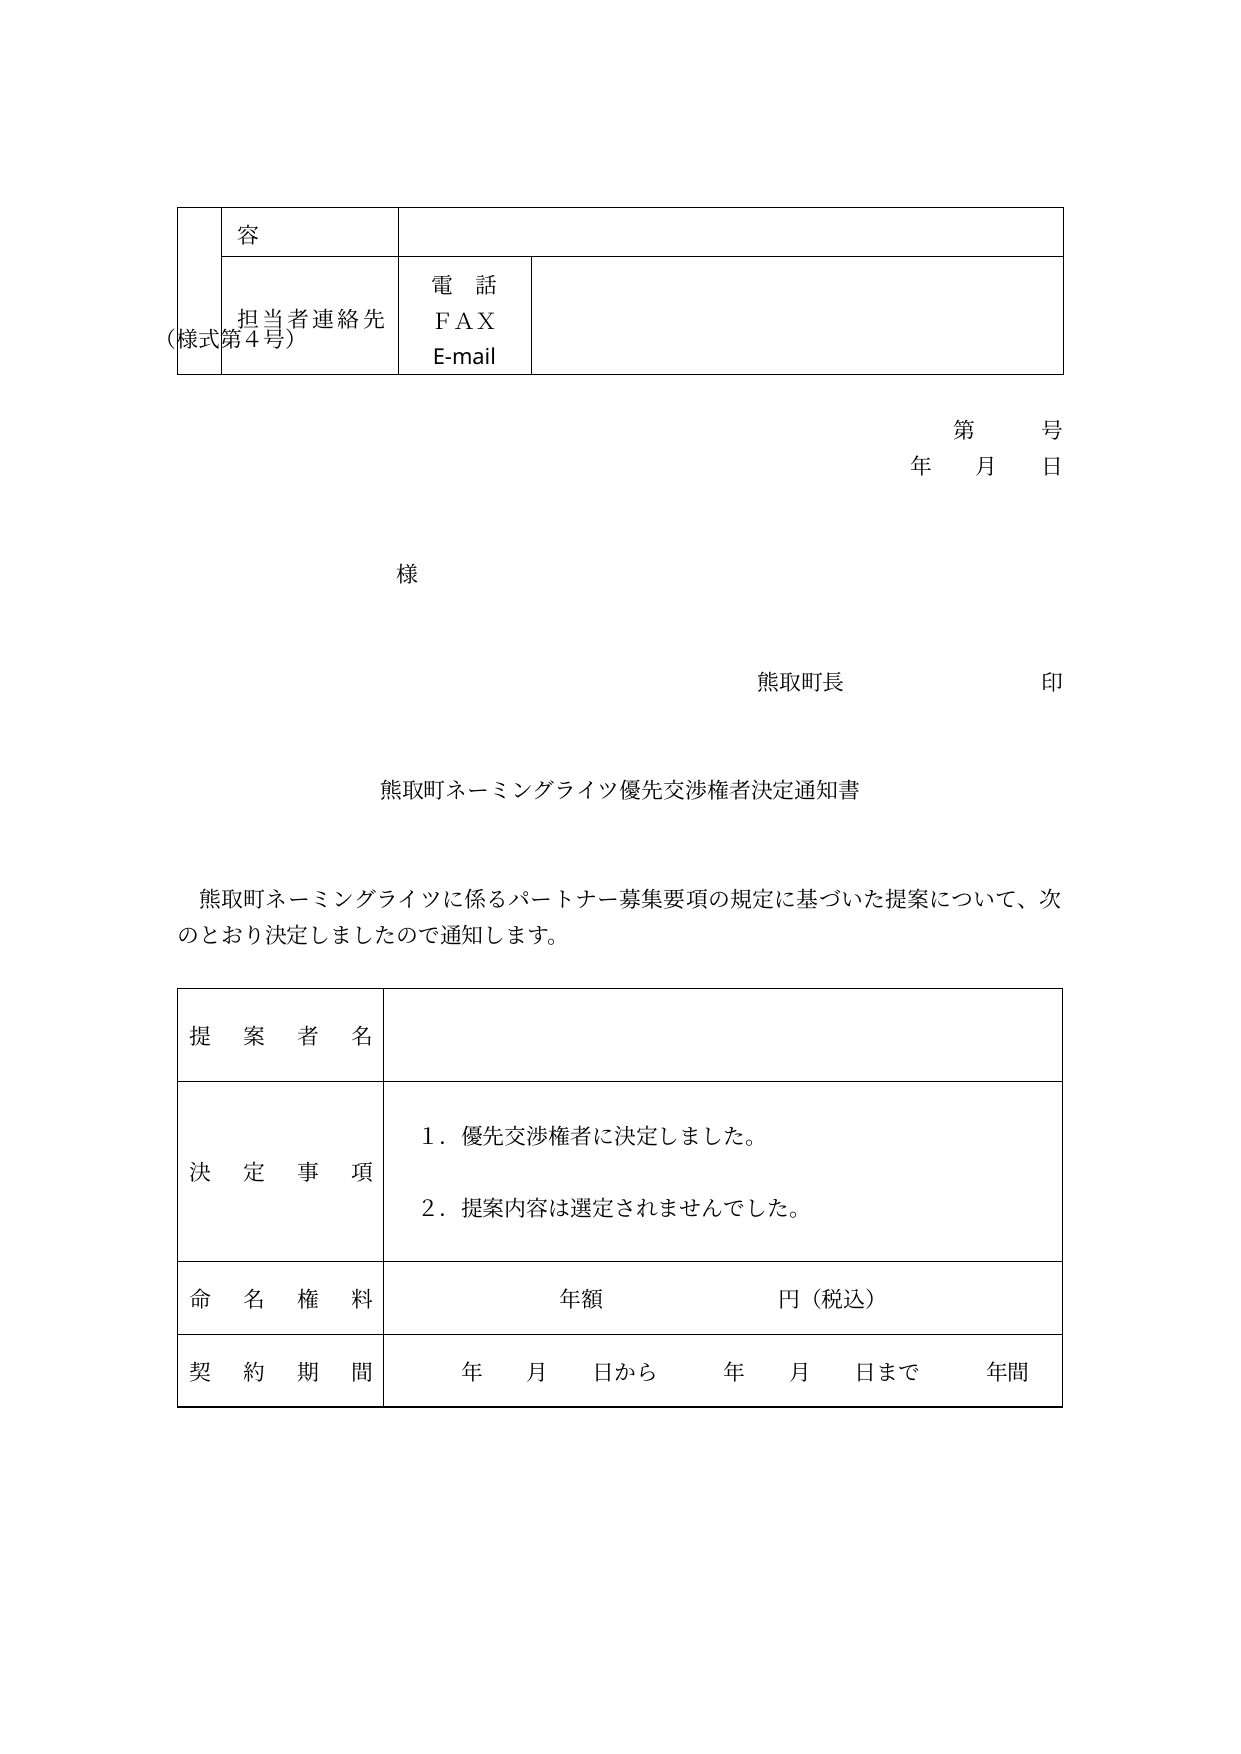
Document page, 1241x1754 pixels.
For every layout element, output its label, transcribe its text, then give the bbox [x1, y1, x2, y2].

table_header 提案者名 [178, 989, 383, 1081]
table_cell [532, 257, 1063, 374]
table_cell 命名権料 [178, 1262, 383, 1334]
table_cell 決定事項 [178, 1082, 383, 1261]
text 熊取町ネーミングライツ優先交渉権者決定通知書 [177, 771, 1063, 807]
table_header [384, 989, 1062, 1081]
table_cell [399, 208, 1063, 256]
text 様 [177, 555, 976, 591]
table_cell １．優先交渉権者に決定しました。 ２．提案内容は選定されませんでした。 [384, 1082, 1062, 1261]
table_cell 年 月 日から 年 月 日まで 年間 [384, 1335, 1062, 1406]
text 第 号 [177, 411, 1063, 447]
table_cell 年額 円（税込） [384, 1262, 1062, 1334]
text 熊取町長 印 [177, 663, 1063, 699]
text 年 月 日 [177, 447, 1063, 483]
table_cell 担当者連絡先 [222, 257, 398, 374]
table_cell 業種・業務内容 [222, 208, 398, 256]
table_cell 電 話 ＦＡＸ E-mail [399, 257, 531, 374]
text 熊取町ネーミングライツに係るパートナー募集要項の規定に基づいた提案について、次のとおり決定しましたので通知します。 [177, 879, 1063, 952]
table_cell 契約期間 [178, 1335, 383, 1406]
